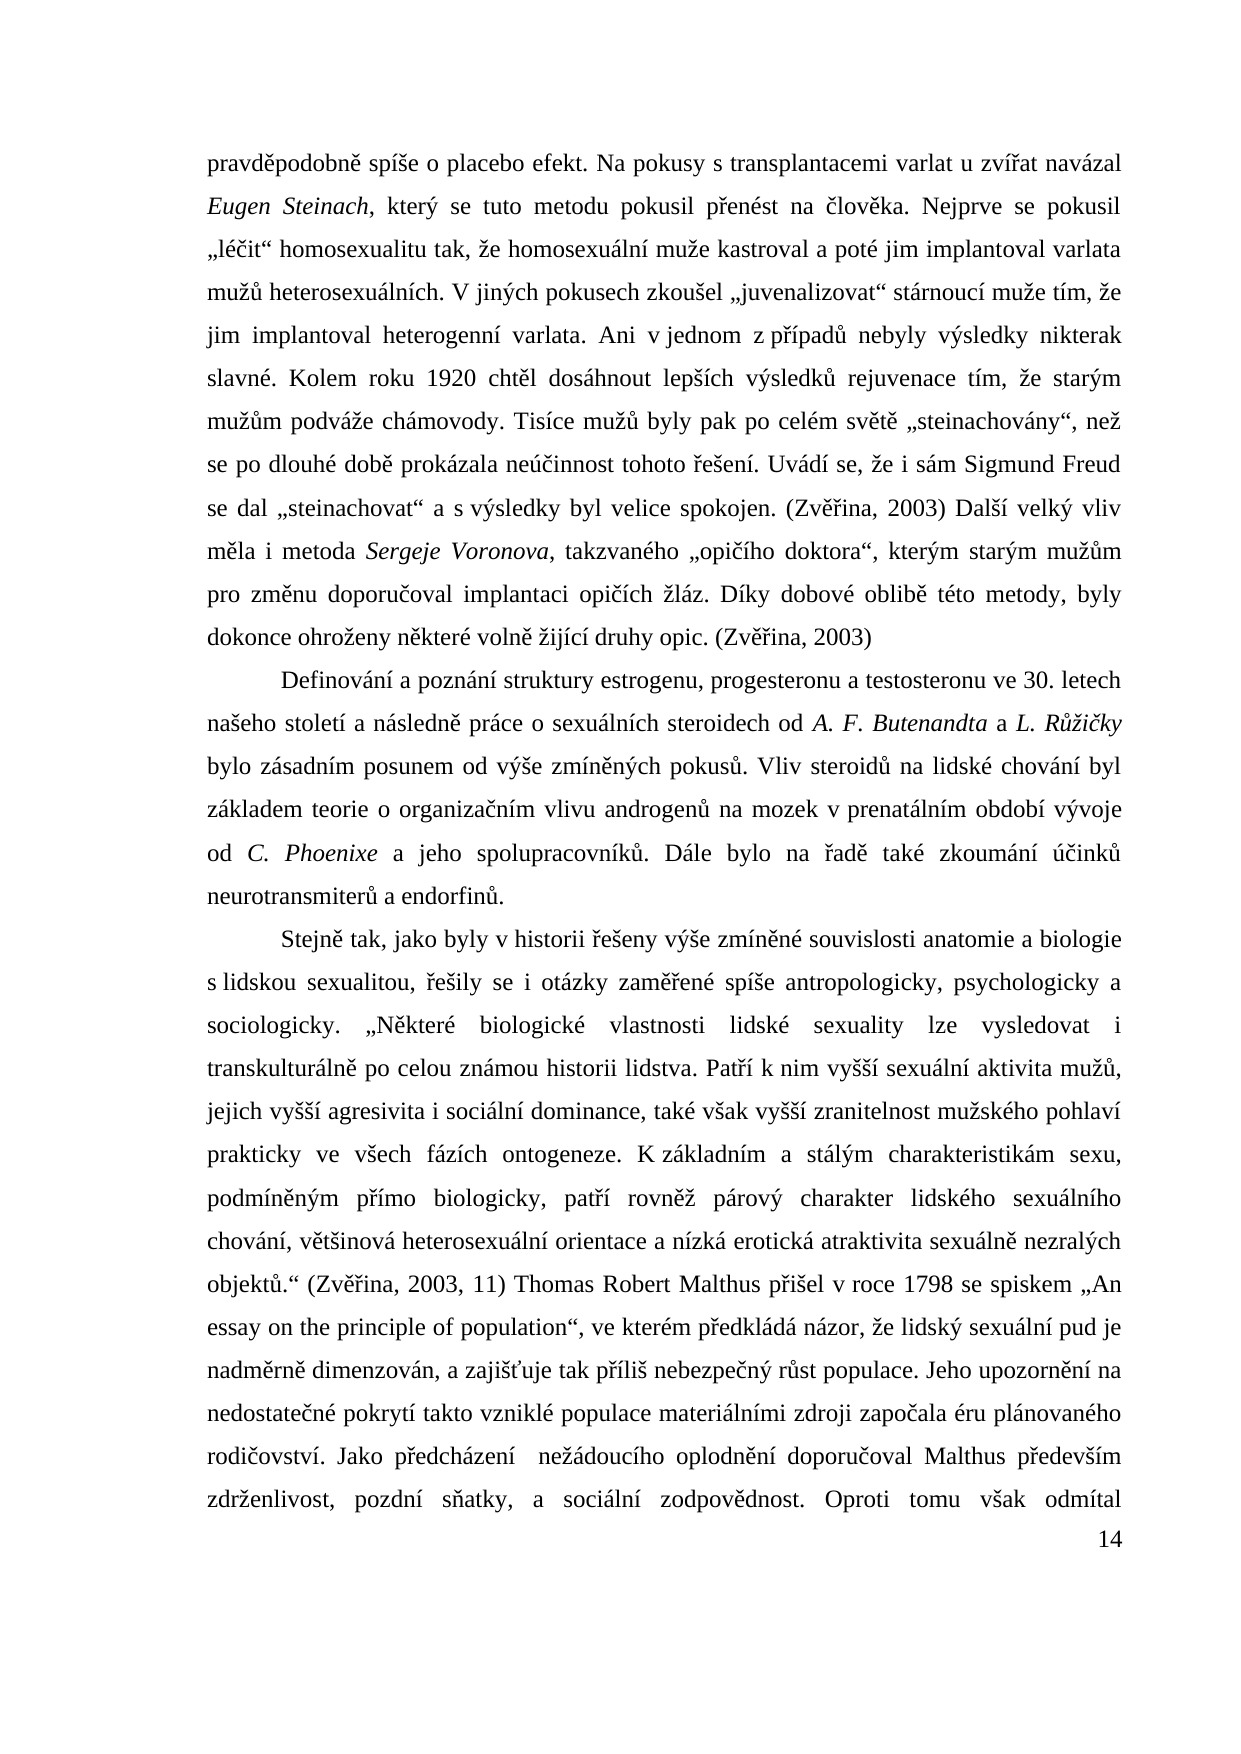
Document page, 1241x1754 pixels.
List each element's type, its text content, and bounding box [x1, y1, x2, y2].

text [207, 924, 1122, 1513]
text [207, 148, 1122, 651]
text Definování a poznání struktury estrogenu, progesteronu a testosteronu ve 30. letech našeho století a následně práce o sexuálních steroidech od A. F. Butenandta a L. Růžičky bylo zásadním posunem od výše zmíněných pokusů. Vliv steroidů na lidské chování byl základem teorie o organizačním vlivu androgenů na mozek v prenatálním období vývoje od C. Phoenixe a jeho spolupracovníků. Dále bylo na řadě také zkoumání účinků neurotransmiterů a endorfinů. [207, 665, 1122, 909]
